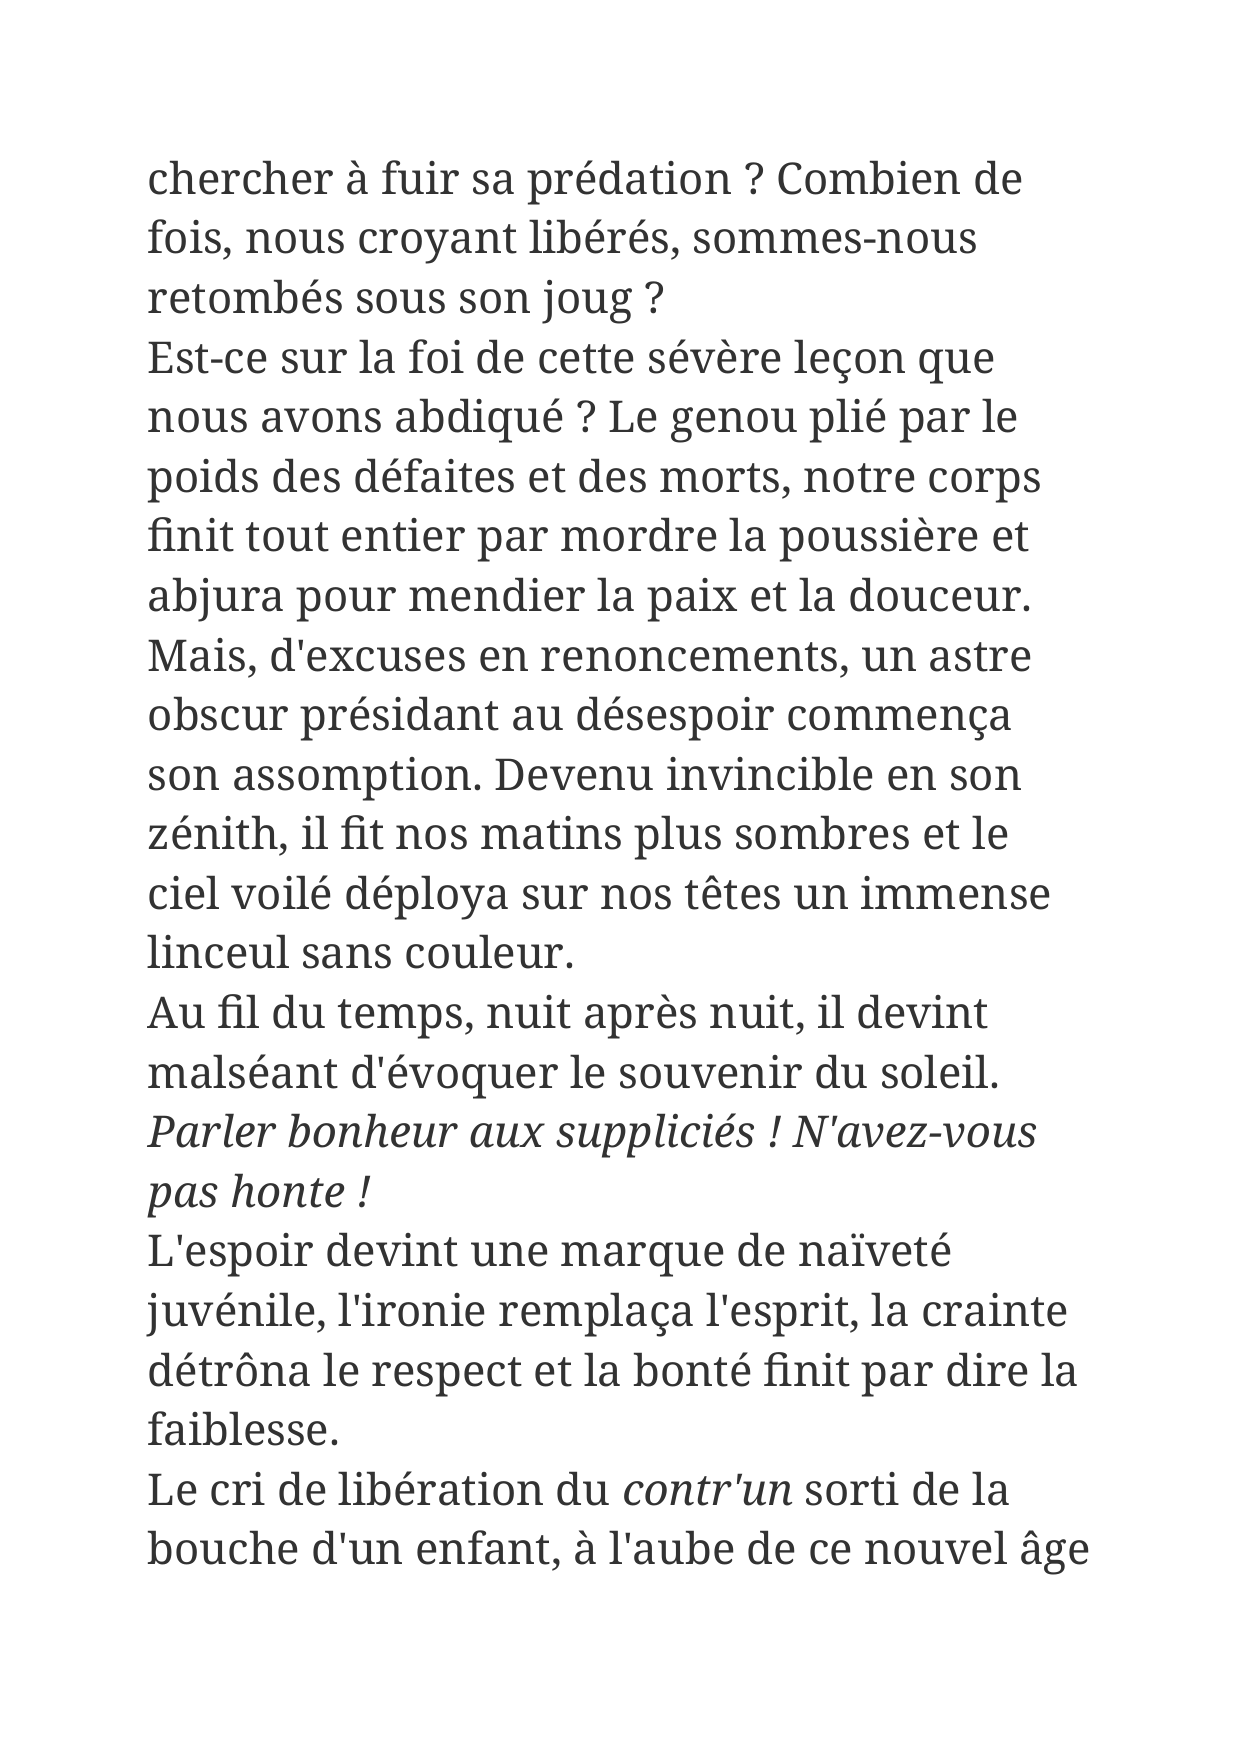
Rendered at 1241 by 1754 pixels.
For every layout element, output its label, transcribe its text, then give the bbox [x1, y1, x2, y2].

text Mais, d'excuses en renoncements, un astre obscur présidant au désespoir commença son assomption. Devenu invincible en son zénith, il fit nos matins plus sombres et le ciel voilé déploya sur nos têtes un immense linceul sans couleur. [148, 624, 1093, 982]
text L'espoir devint une marque de naïveté juvénile, l'ironie remplaça l'esprit, la crainte détrôna le respect et la bonté finit par dire la faiblesse. [148, 1220, 1093, 1458]
text Au fil du temps, nuit après nuit, il devint malséant d'évoquer le souvenir du soleil. Parler bonheur aux suppliciés ! N'avez-vous pas honte ! [148, 982, 1093, 1220]
text Est-ce sur la foi de cette sévère leçon que nous avons abdiqué ? Le genou plié par le poids des défaites et des morts, notre corps finit tout entier par mordre la poussière et abjura pour mendier la paix et la douceur. [148, 326, 1093, 624]
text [148, 1458, 1093, 1578]
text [148, 148, 1093, 326]
